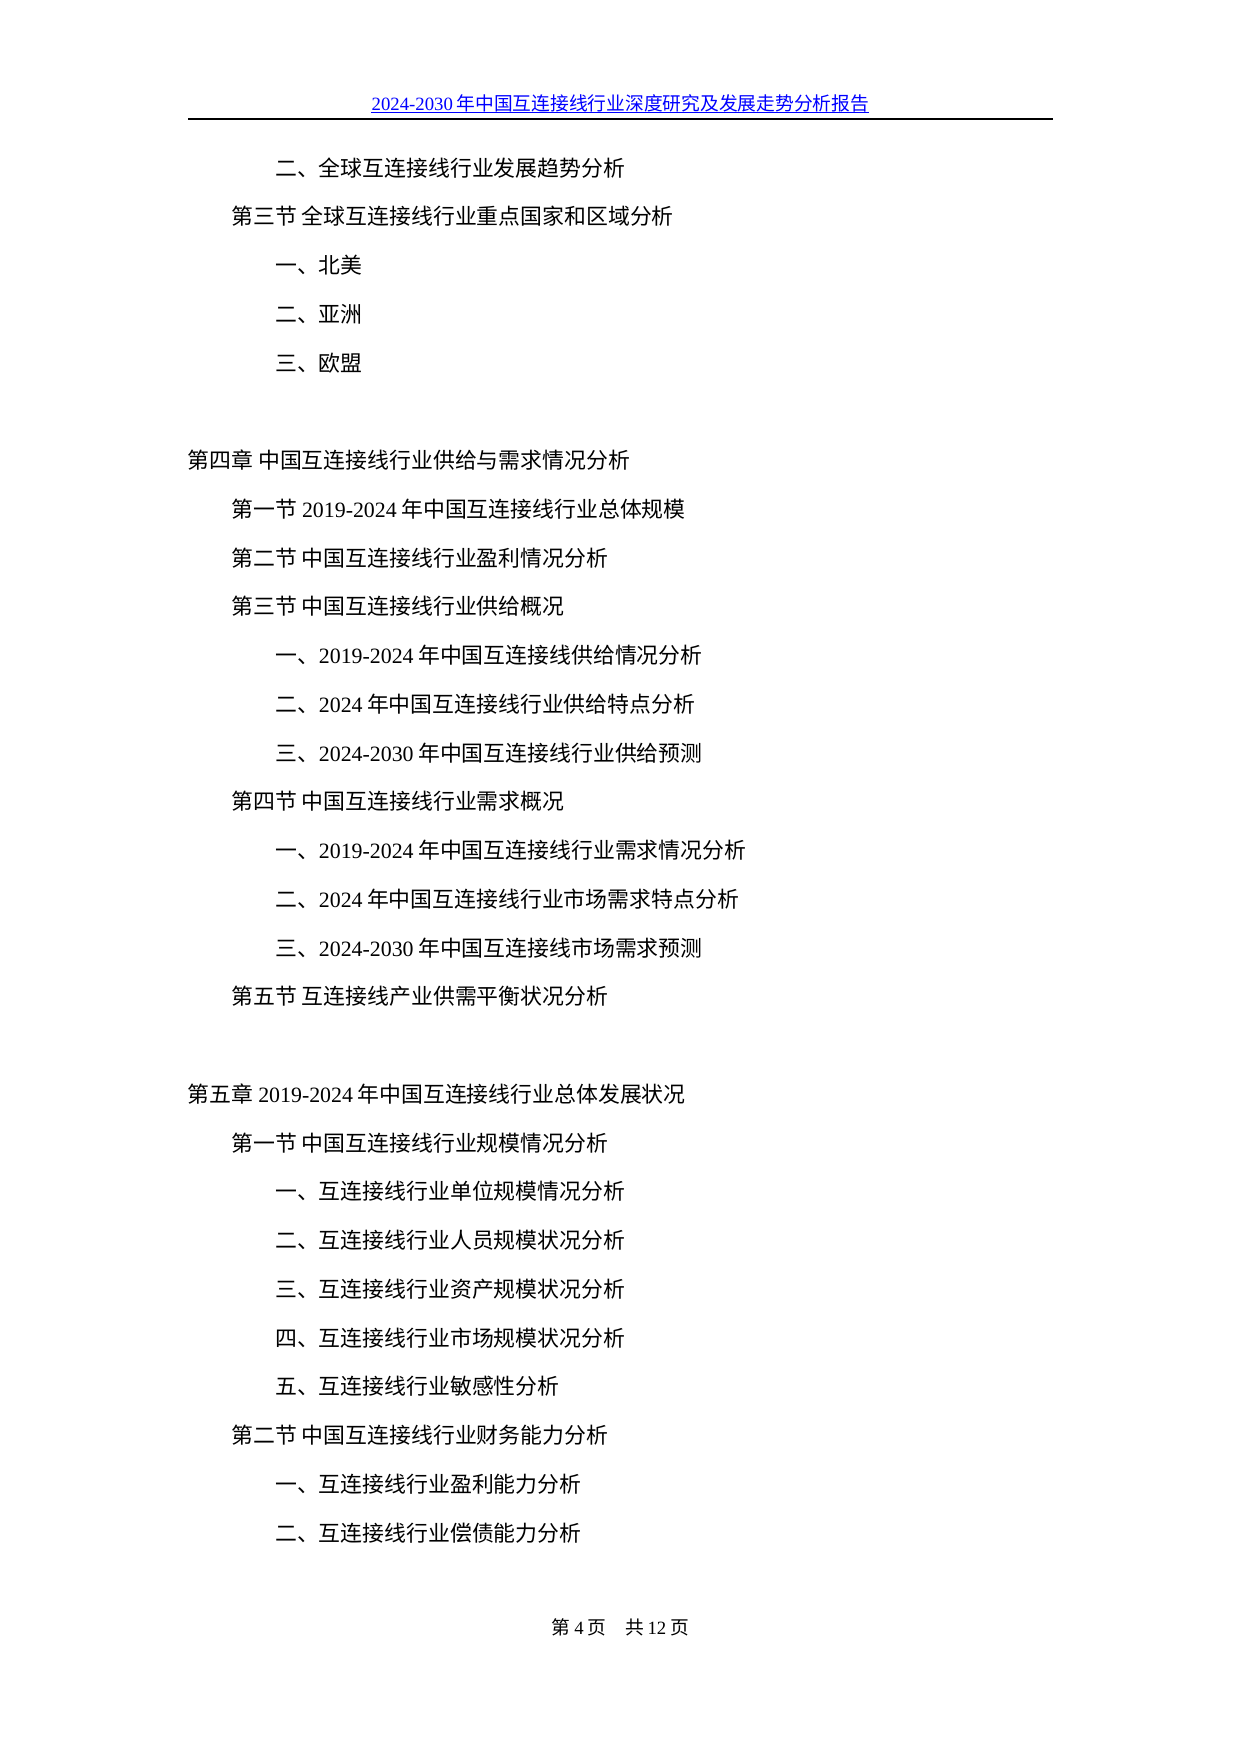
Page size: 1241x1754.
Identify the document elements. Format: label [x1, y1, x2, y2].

text [187, 150, 1053, 1548]
